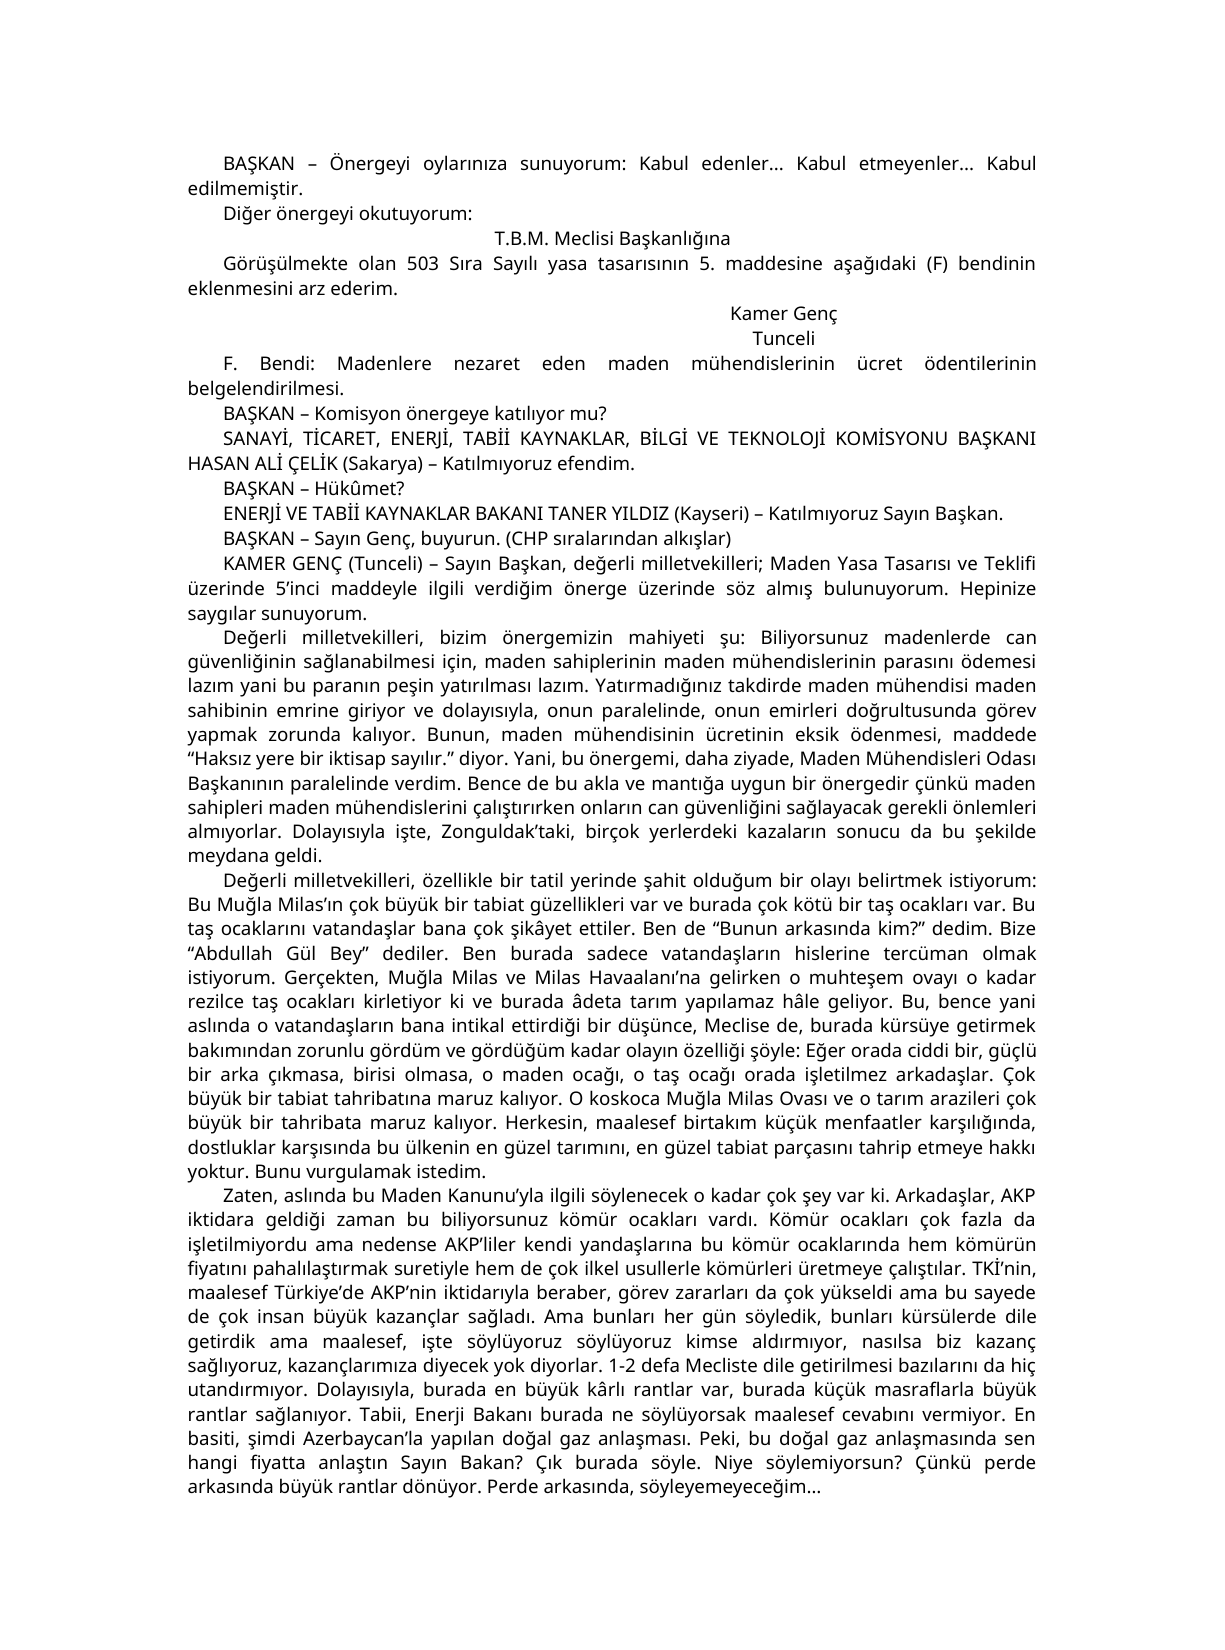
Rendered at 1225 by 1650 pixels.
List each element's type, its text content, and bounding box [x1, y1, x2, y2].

text Zaten, aslında bu Maden Kanunu’yla ilgili söylenecek o kadar çok şey var ki. Arkadaşlar, AKP iktidara geldiği zaman bu biliyorsunuz kömür ocakları vardı. Kömür ocakları çok fazla da işletilmiyordu ama nedense AKP’liler kendi yandaşlarına bu kömür ocaklarında hem kömürün fiyatını pahalılaştırmak suretiyle hem de çok ilkel usullerle kömürleri üretmeye çalıştılar. TKİ’nin, maalesef Türkiye’de AKP’nin iktidarıyla beraber, görev zararları da çok yükseldi ama bu sayede de çok insan büyük kazançlar sağladı. Ama bunları her gün söyledik, bunları kürsülerde dile getirdik ama maalesef, işte söylüyoruz söylüyoruz kimse aldırmıyor, nasılsa biz kazanç sağlıyoruz, kazançlarımıza diyecek yok diyorlar. 1-2 defa Mecliste dile getirilmesi bazılarını da hiç utandırmıyor. Dolayısıyla, burada en büyük kârlı rantlar var, burada küçük masraflarla büyük rantlar sağlanıyor. Tabii, Enerji Bakanı burada ne söylüyorsak maalesef cevabını vermiyor. En basiti, şimdi Azerbaycan’la yapılan doğal gaz anlaşması. Peki, bu doğal gaz anlaşmasında sen hangi fiyatta anlaştın Sayın Bakan? Çık burada söyle. Niye söylemiyorsun? Çünkü perde arkasında büyük rantlar dönüyor. Perde arkasında, söyleyemeyeceğim… [187, 1183, 1037, 1499]
text BAŞKAN – Komisyon önergeye katılıyor mu? [187, 400, 1037, 425]
text F. Bendi: Madenlere nezaret eden maden mühendislerinin ücret ödentilerinin belgelendirilmesi. [187, 350, 1037, 400]
text BAŞKAN – Önergeyi oylarınıza sunuyorum: Kabul edenler... Kabul etmeyenler... Kabul edilmemiştir. [187, 150, 1037, 200]
text ENERJİ VE TABİİ KAYNAKLAR BAKANI TANER YILDIZ (Kayseri) – Katılmıyoruz Sayın Başkan. [187, 500, 1037, 525]
text Görüşülmekte olan 503 Sıra Sayılı yasa tasarısının 5. maddesine aşağıdaki (F) bendinin eklenmesini arz ederim. [187, 250, 1037, 300]
text T.B.M. Meclisi Başkanlığına [187, 225, 1037, 250]
text Değerli milletvekilleri, bizim önergemizin mahiyeti şu: Biliyorsunuz madenlerde can güvenliğinin sağlanabilmesi için, maden sahiplerinin maden mühendislerinin parasını ödemesi lazım yani bu paranın peşin yatırılması lazım. Yatırmadığınız takdirde maden mühendisi maden sahibinin emrine giriyor ve dolayısıyla, onun paralelinde, onun emirleri doğrultusunda görev yapmak zorunda kalıyor. Bunun, maden mühendisinin ücretinin eksik ödenmesi, maddede “Haksız yere bir iktisap sayılır.” diyor. Yani, bu önergemi, daha ziyade, Maden Mühendisleri Odası Başkanının paralelinde verdim. Bence de bu akla ve mantığa uygun bir önergedir çünkü maden sahipleri maden mühendislerini çalıştırırken onların can güvenliğini sağlayacak gerekli önlemleri almıyorlar. Dolayısıyla işte, Zonguldak’taki, birçok yerlerdeki kazaların sonucu da bu şekilde meydana geldi. [187, 625, 1037, 868]
text BAŞKAN – Hükûmet? [187, 475, 1037, 500]
text Değerli milletvekilleri, özellikle bir tatil yerinde şahit olduğum bir olayı belirtmek istiyorum: Bu Muğla Milas’ın çok büyük bir tabiat güzellikleri var ve burada çok kötü bir taş ocakları var. Bu taş ocaklarını vatandaşlar bana çok şikâyet ettiler. Ben de “Bunun arkasında kim?” dedim. Bize “Abdullah Gül Bey” dediler. Ben burada sadece vatandaşların hislerine tercüman olmak istiyorum. Gerçekten, Muğla Milas ve Milas Havaalanı’na gelirken o muhteşem ovayı o kadar rezilce taş ocakları kirletiyor ki ve burada âdeta tarım yapılamaz hâle geliyor. Bu, bence yani aslında o vatandaşların bana intikal ettirdiği bir düşünce, Meclise de, burada kürsüye getirmek bakımından zorunlu gördüm ve gördüğüm kadar olayın özelliği şöyle: Eğer orada ciddi bir, güçlü bir arka çıkmasa, birisi olmasa, o maden ocağı, o taş ocağı orada işletilmez arkadaşlar. Çok büyük bir tabiat tahribatına maruz kalıyor. O koskoca Muğla Milas Ovası ve o tarım arazileri çok büyük bir tahribata maruz kalıyor. Herkesin, maalesef birtakım küçük menfaatler karşılığında, dostluklar karşısında bu ülkenin en güzel tarımını, en güzel tabiat parçasını tahrip etmeye hakkı yoktur. Bunu vurgulamak istedim. [187, 868, 1037, 1183]
text Tunceli [187, 325, 1037, 350]
text KAMER GENÇ (Tunceli) – Sayın Başkan, değerli milletvekilleri; Maden Yasa Tasarısı ve Teklifi üzerinde 5’inci maddeyle ilgili verdiğim önerge üzerinde söz almış bulunuyorum. Hepinize saygılar sunuyorum. [187, 550, 1037, 625]
text Kamer Genç [187, 300, 1037, 325]
text Diğer önergeyi okutuyorum: [187, 200, 1037, 225]
text SANAYİ, TİCARET, ENERJİ, TABİİ KAYNAKLAR, BİLGİ VE TEKNOLOJİ KOMİSYONU BAŞKANI HASAN ALİ ÇELİK (Sakarya) – Katılmıyoruz efendim. [187, 425, 1037, 475]
text BAŞKAN – Sayın Genç, buyurun. (CHP sıralarından alkışlar) [187, 525, 1037, 550]
